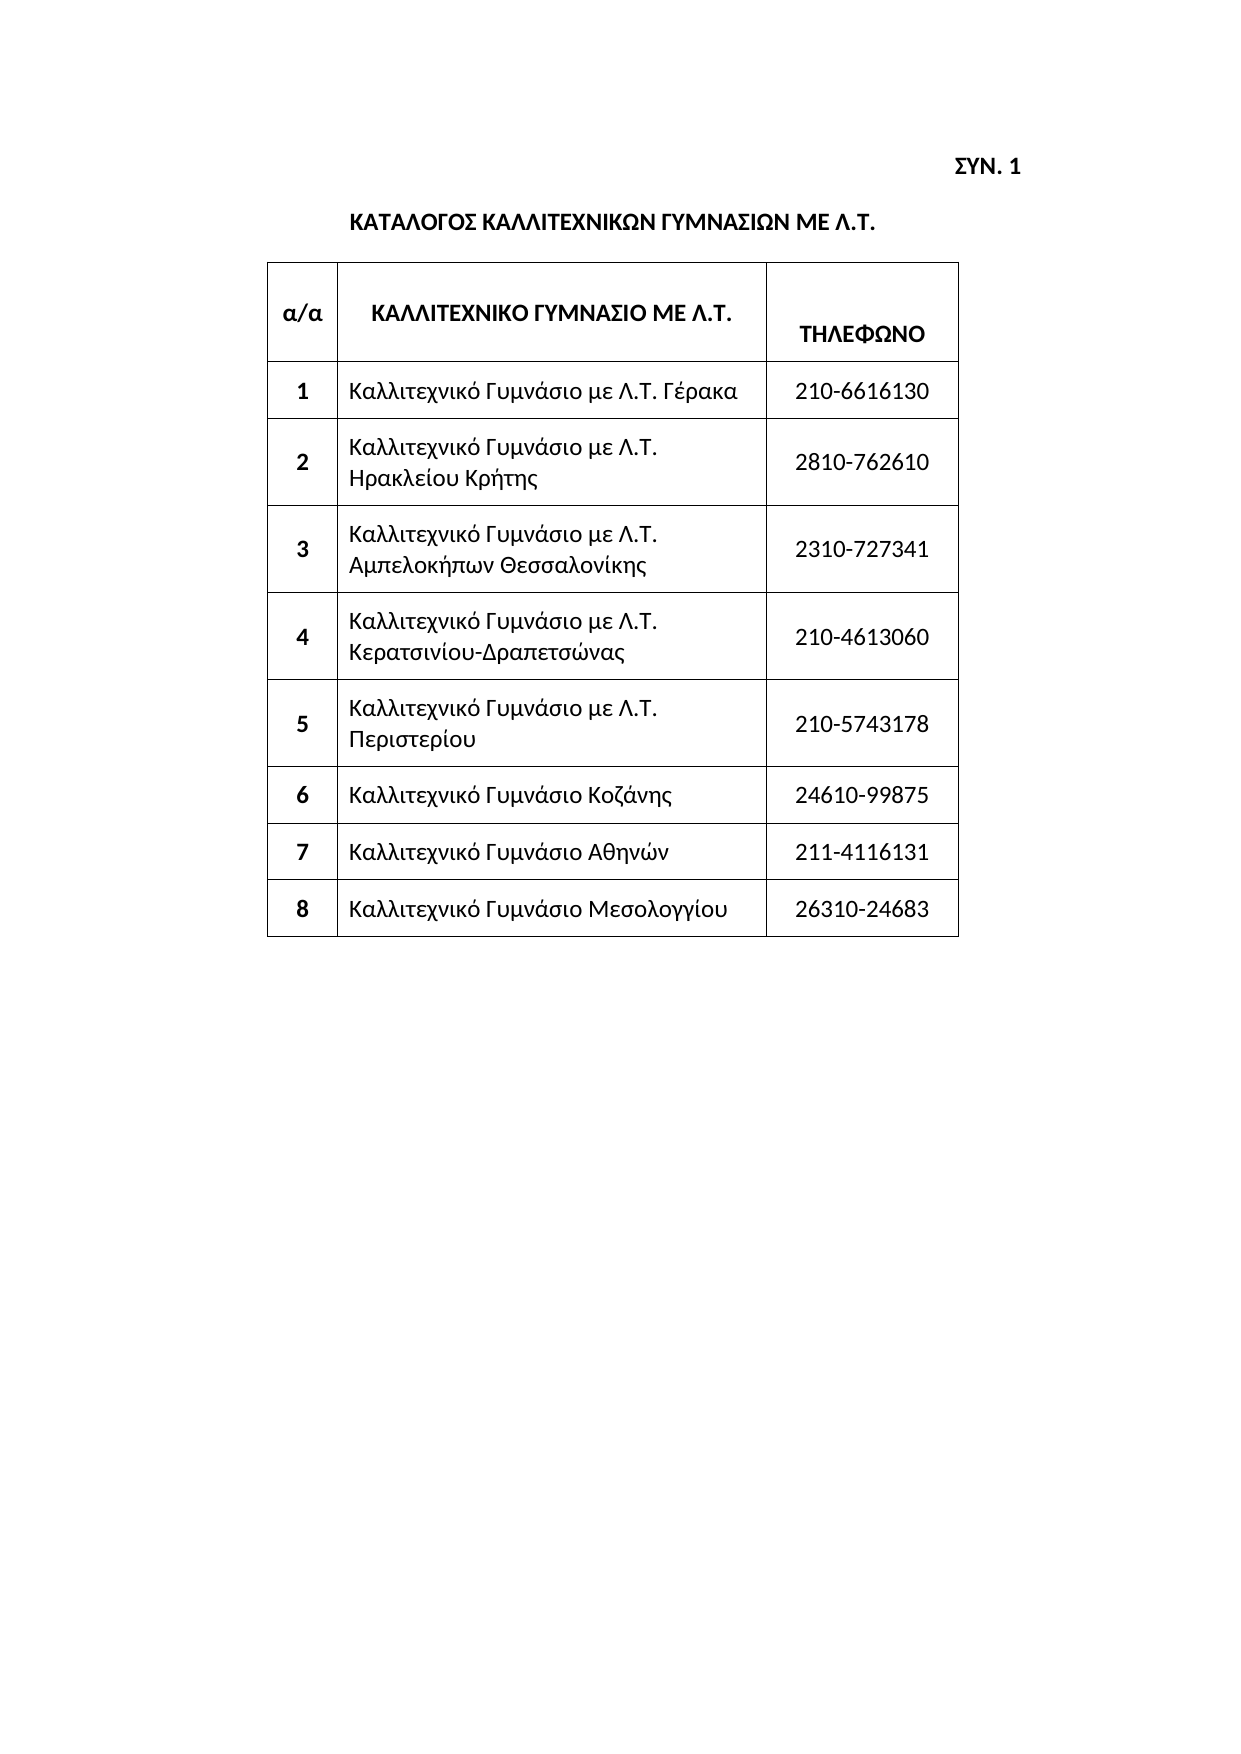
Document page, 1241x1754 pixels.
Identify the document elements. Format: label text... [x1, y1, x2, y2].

table_header ΚΑΛΛΙΤΕΧΝΙΚΟ ΓΥΜΝΑΣΙO ΜΕ Λ.Τ. [338, 263, 766, 361]
table_cell Καλλιτεχνικό Γυμνάσιο με Λ.Τ. Αμπελοκήπων Θεσσαλονίκης [338, 506, 766, 592]
table_cell 24610-99875 [767, 767, 958, 823]
table_cell 4 [268, 593, 337, 679]
table_cell 8 [268, 880, 337, 936]
table_cell Καλλιτεχνικό Γυμνάσιο με Λ.Τ. Γέρακα [338, 362, 766, 418]
table_cell 2810-762610 [767, 419, 958, 505]
table_header ΤΗΛΕΦΩΝΟ [767, 263, 958, 361]
table_header α/α [268, 263, 337, 361]
table_cell 5 [268, 680, 337, 766]
table_cell 2310-727341 [767, 506, 958, 592]
table_cell Καλλιτεχνικό Γυμνάσιο με Λ.Τ. Κερατσινίου-Δραπετσώνας [338, 593, 766, 679]
table_cell Καλλιτεχνικό Γυμνάσιο Κοζάνης [338, 767, 766, 823]
table_cell 26310-24683 [767, 880, 958, 936]
table_cell 210-5743178 [767, 680, 958, 766]
table_cell 6 [268, 767, 337, 823]
table_cell Καλλιτεχνικό Γυμνάσιο Μεσολογγίου [338, 880, 766, 936]
table_cell 210-4613060 [767, 593, 958, 679]
table_cell 7 [268, 824, 337, 879]
text ΣΥΝ. 1 [314, 150, 1137, 181]
table_cell 3 [268, 506, 337, 592]
table_cell Καλλιτεχνικό Γυμνάσιο Αθηνών [338, 824, 766, 879]
text ΚΑΤΑΛΟΓΟΣ ΚΑΛΛΙΤΕΧΝΙΚΩΝ ΓΥΜΝΑΣΙΩΝ ΜΕ Λ.Τ. [89, 206, 1137, 236]
table_cell 211-4116131 [767, 824, 958, 879]
table_cell 210-6616130 [767, 362, 958, 418]
table_cell Καλλιτεχνικό Γυμνάσιο με Λ.Τ. Περιστερίου [338, 680, 766, 766]
table_cell 2 [268, 419, 337, 505]
table_cell Καλλιτεχνικό Γυμνάσιο με Λ.Τ. Ηρακλείου Κρήτης [338, 419, 766, 505]
table_cell 1 [268, 362, 337, 418]
